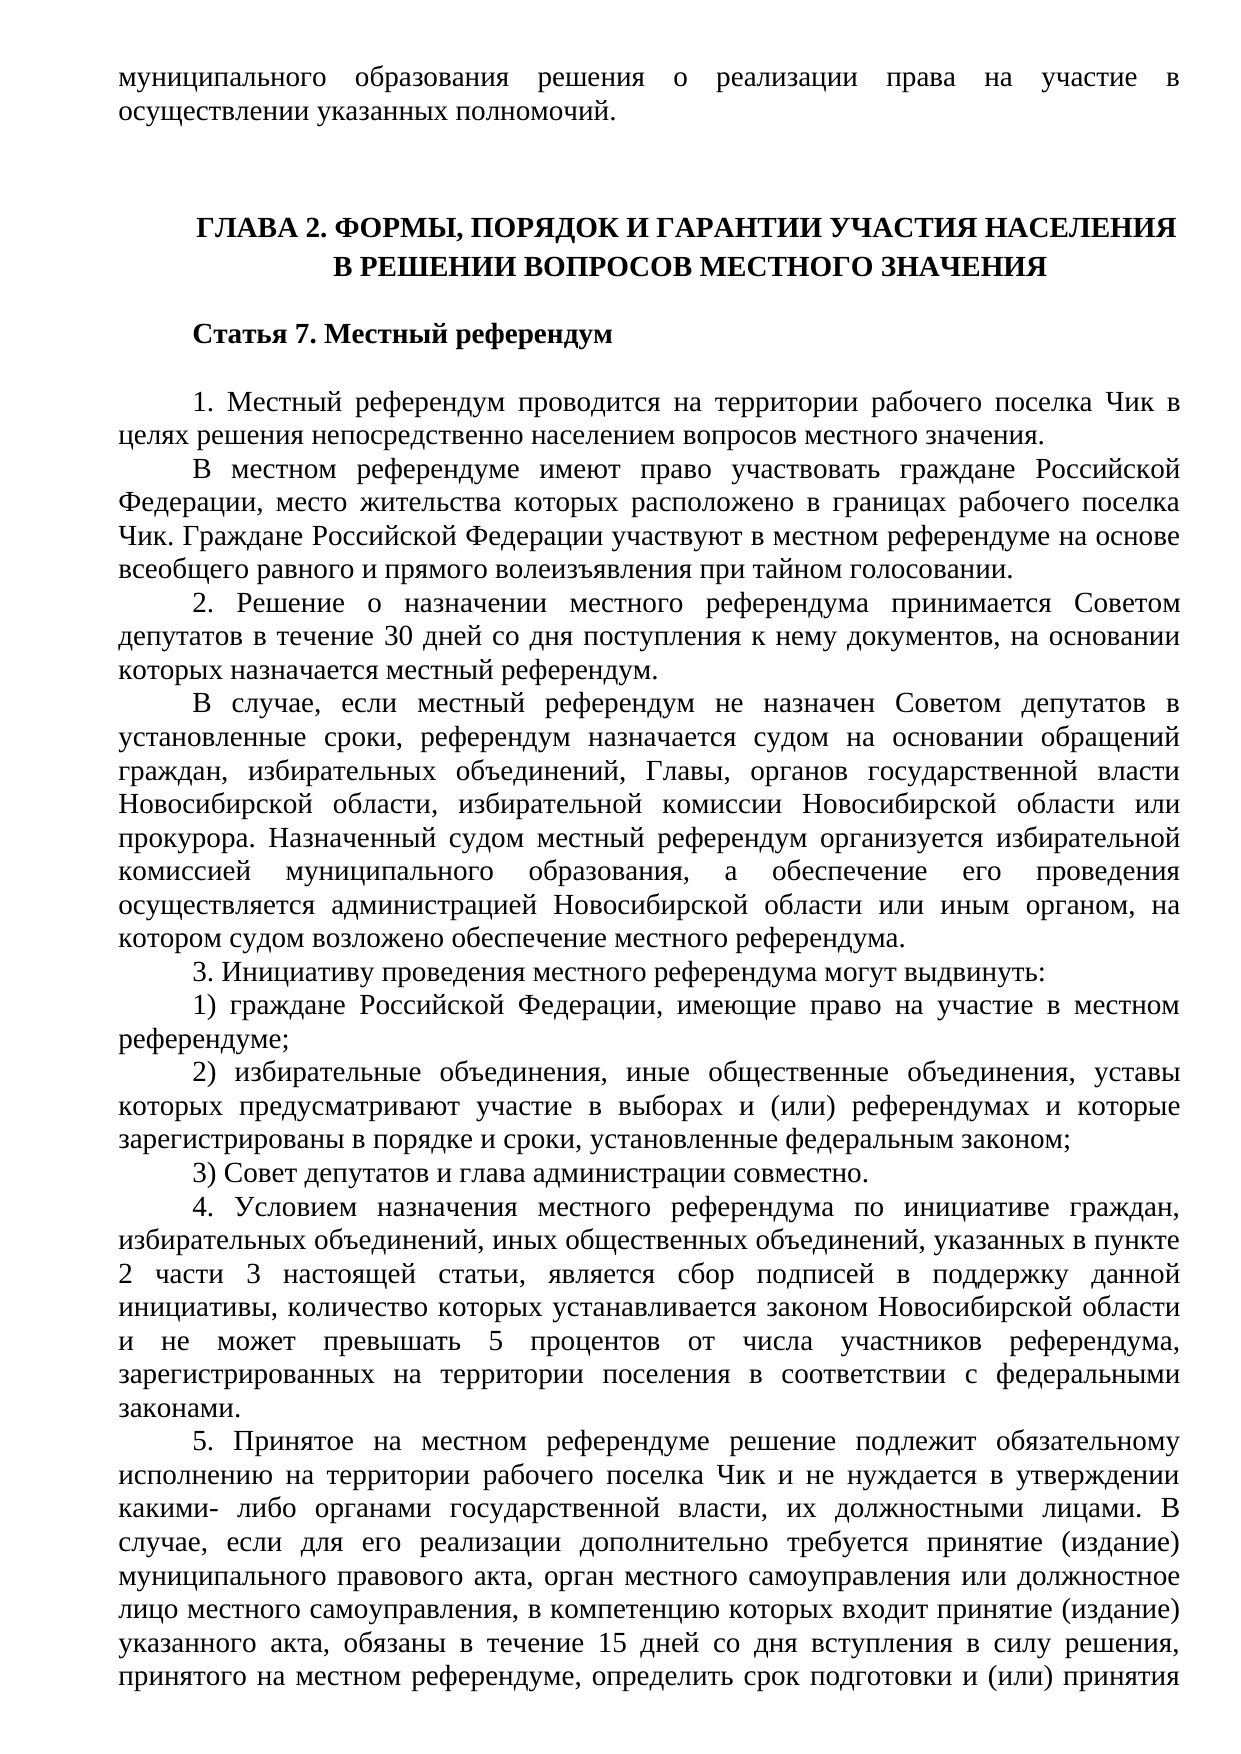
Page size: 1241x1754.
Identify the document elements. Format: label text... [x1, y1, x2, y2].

text Статья 7. Местный референдум [118, 317, 1181, 350]
text 3) Совет депутатов и глава администрации совместно. [118, 1155, 1181, 1189]
text В РЕШЕНИИ ВОПРОСОВ МЕСТНОГО ЗНАЧЕНИЯ [118, 249, 1181, 283]
text 4. Условием назначения местного референдума по инициативе граждан, избирательных объединений, иных общественных объединений, указанных в пункте 2 части 3 настоящей статьи, является сбор подписей в поддержку данной инициативы, количество которых устанавливается законом Новосибирской области и не может превышать 5 процентов от числа участников референдума, зарегистрированных на территории поселения в соответствии с федеральными законами. [118, 1189, 1181, 1423]
text 2) избирательные объединения, иные общественные объединения, уставы которых предусматривают участие в выборах и (или) референдумах и которые зарегистрированы в порядке и сроки, установленные федеральным законом; [118, 1054, 1181, 1155]
subtitle ГЛАВА 2. ФОРМЫ, ПОРЯДОК И ГАРАНТИИ УЧАСТИЯ НАСЕЛЕНИЯ [118, 210, 1181, 243]
text 1. Местный референдум проводится на территории рабочего поселка Чик в целях решения непосредственно населением вопросов местного значения. [118, 384, 1181, 451]
text 1) граждане Российской Федерации, имеющие право на участие в местном референдуме; [118, 987, 1181, 1054]
text В местном референдуме имеют право участвовать граждане Российской Федерации, место жительства которых расположено в границах рабочего поселка Чик. Граждане Российской Федерации участвуют в местном референдуме на основе всеобщего равного и прямого волеизъявления при тайном голосовании. [118, 451, 1181, 585]
text 3. Инициативу проведения местного референдума могут выдвинуть: [118, 954, 1181, 987]
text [118, 59, 1181, 126]
text 2. Решение о назначении местного референдума принимается Советом депутатов в течение 30 дней со дня поступления к нему документов, на основании которых назначается местный референдум. [118, 585, 1181, 686]
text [118, 1423, 1181, 1692]
text В случае, если местный референдум не назначен Советом депутатов в установленные сроки, референдум назначается судом на основании обращений граждан, избирательных объединений, Главы, органов государственной власти Новосибирской области, избирательной комиссии Новосибирской области или прокурора. Назначенный судом местный референдум организуется избирательной комиссией муниципального образования, а обеспечение его проведения осуществляется администрацией Новосибирской области или иным органом, на котором судом возложено обеспечение местного референдума. [118, 686, 1181, 954]
